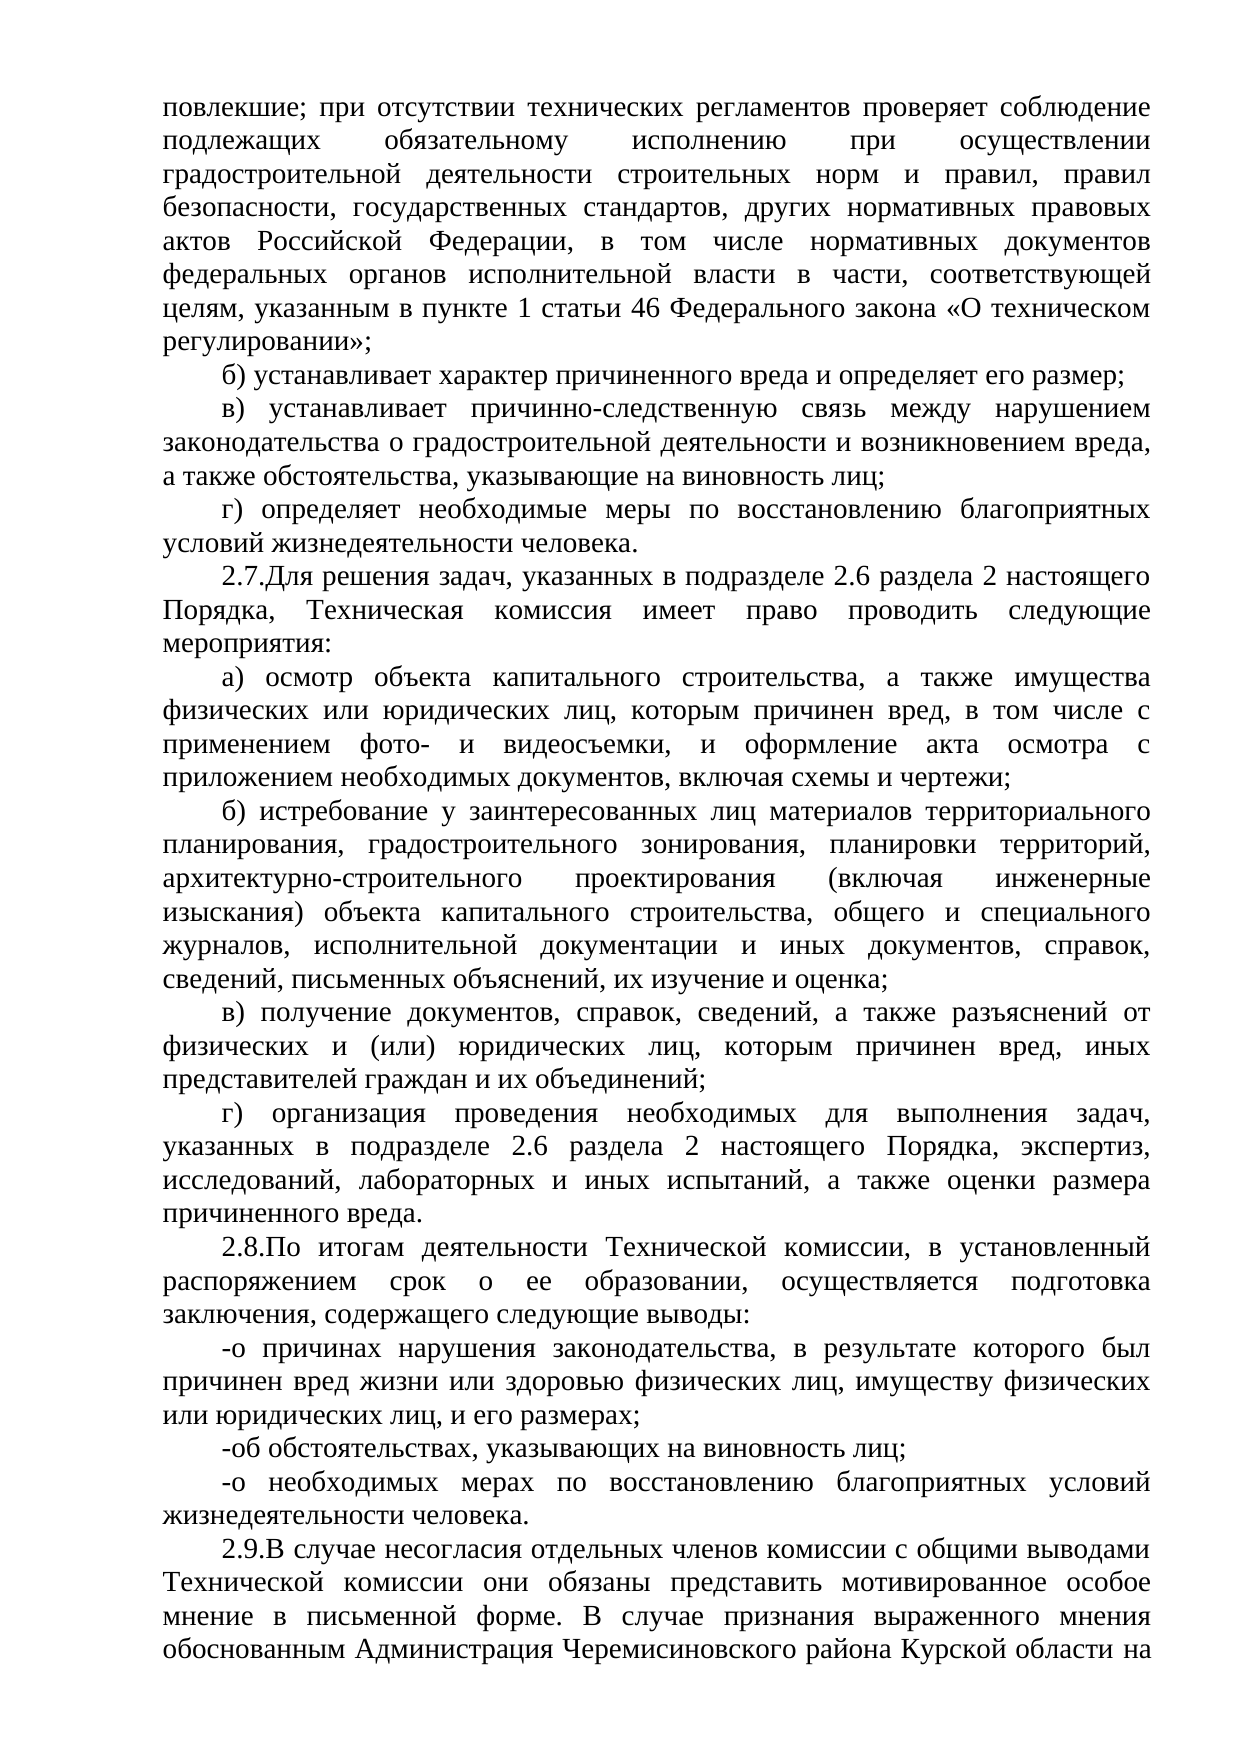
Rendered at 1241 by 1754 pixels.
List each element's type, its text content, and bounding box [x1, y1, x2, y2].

text б) истребование у заинтересованных лиц материалов территориального планирования, градостроительного зонирования, планировки территорий, архитектурно-строительного проектирования (включая инженерные изыскания) объекта капитального строительства, общего и специального журналов, исполнительной документации и иных документов, справок, сведений, письменных объяснений, их изучение и оценка; [162, 793, 1152, 994]
text в) устанавливает причинно-следственную связь между нарушением законодательства о градостроительной деятельности и возникновением вреда, а также обстоятельства, указывающие на виновность лиц; [162, 391, 1152, 491]
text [162, 89, 1152, 357]
text г) определяет необходимые меры по восстановлению благоприятных условий жизнедеятельности человека. [162, 491, 1152, 558]
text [162, 1531, 1152, 1665]
text в) получение документов, справок, сведений, а также разъяснений от физических и (или) юридических лиц, которым причинен вред, иных представителей граждан и их объединений; [162, 994, 1152, 1095]
text б) устанавливает характер причиненного вреда и определяет его размер; [162, 357, 1152, 391]
text 2.8.По итогам деятельности Технической комиссии, в установленный распоряжением срок о ее образовании, осуществляется подготовка заключения, содержащего следующие выводы: [162, 1229, 1152, 1330]
text 2.7.Для решения задач, указанных в подразделе 2.6 раздела 2 настоящего Порядка, Техническая комиссия имеет право проводить следующие мероприятия: [162, 558, 1152, 659]
text г) организация проведения необходимых для выполнения задач, указанных в подразделе 2.6 раздела 2 настоящего Порядка, экспертиз, исследований, лабораторных и иных испытаний, а также оценки размера причиненного вреда. [162, 1095, 1152, 1229]
text -о необходимых мерах по восстановлению благоприятных условий жизнедеятельности человека. [162, 1464, 1152, 1531]
text а) осмотр объекта капитального строительства, а также имущества физических или юридических лиц, которым причинен вред, в том числе с применением фото- и видеосъемки, и оформление акта осмотра с приложением необходимых документов, включая схемы и чертежи; [162, 659, 1152, 793]
text -о причинах нарушения законодательства, в результате которого был причинен вред жизни или здоровью физических лиц, имуществу физических или юридических лиц, и его размерах; [162, 1330, 1152, 1430]
text -об обстоятельствах, указывающих на виновность лиц; [162, 1430, 1152, 1464]
